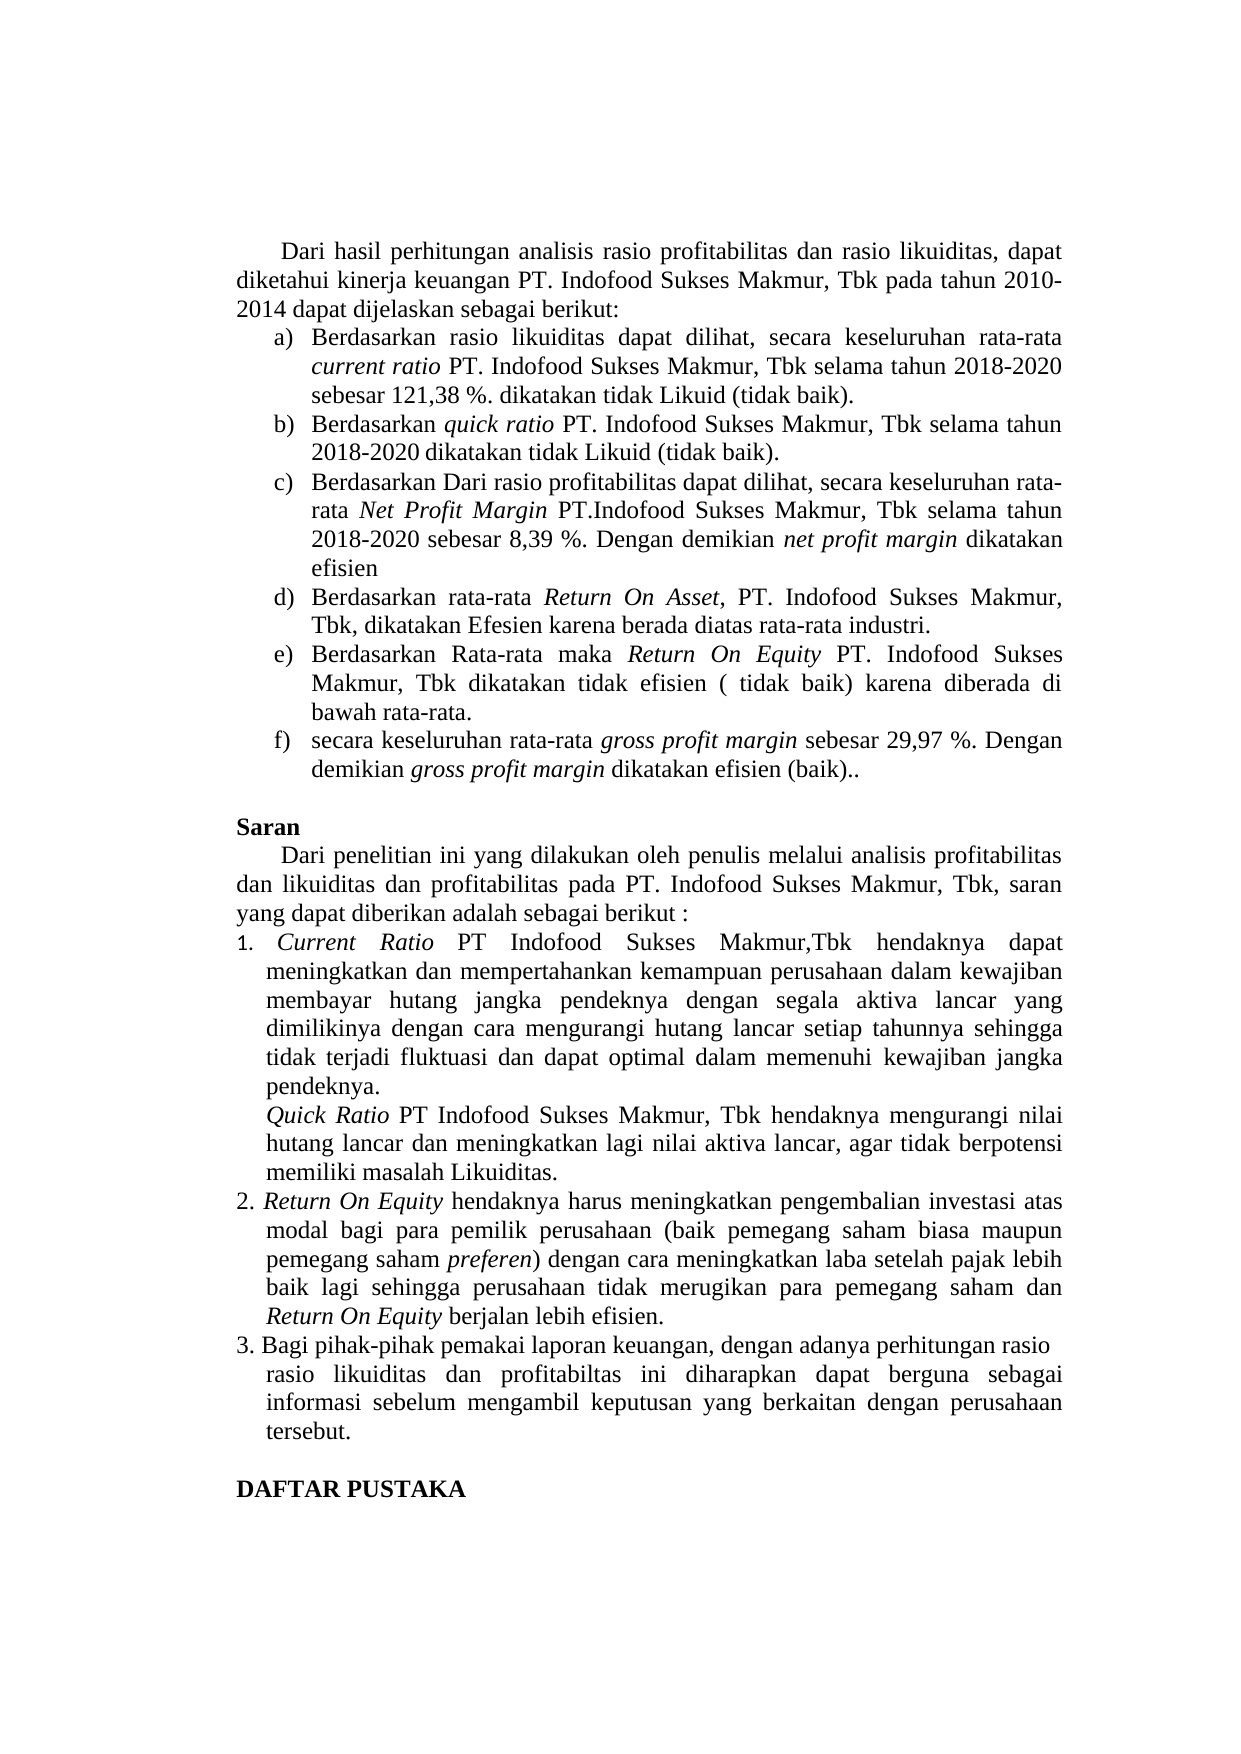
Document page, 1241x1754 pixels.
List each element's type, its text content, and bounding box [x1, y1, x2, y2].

text Quick Ratio PT Indofood Sukses Makmur, Tbk hendaknya mengurangi nilai hutang lancar dan meningkatkan lagi nilai aktiva lancar, agar tidak berpotensi memiliki masalah Likuiditas. [266, 1100, 1063, 1186]
list Berdasarkan quick ratio PT. Indofood Sukses Makmur, Tbk selama tahun 2018-2020 dikatakan tidak Likuid (tidak baik). [274, 409, 1063, 467]
list secara keseluruhan rata-rata gross profit margin sebesar 29,97 %. Dengan demikian gross profit margin dikatakan efisien (baik).. [274, 726, 1063, 783]
list Berdasarkan Dari rasio profitabilitas dapat dilihat, secara keseluruhan rata-rata Net Profit Margin PT.Indofood Sukses Makmur, Tbk selama tahun 2018-2020 sebesar 8,39 %. Dengan demikian net profit margin dikatakan efisien [274, 467, 1063, 582]
text DAFTAR PUSTAKA [236, 1474, 1063, 1502]
list Berdasarkan rasio likuiditas dapat dilihat, secara keseluruhan rata-rata current ratio PT. Indofood Sukses Makmur, Tbk selama tahun 2018-2020 sebesar 121,38 %. dikatakan tidak Likuid (tidak baik). [274, 322, 1063, 409]
text Dari penelitian ini yang dilakukan oleh penulis melalui analisis profitabilitas dan likuiditas dan profitabilitas pada PT. Indofood Sukses Makmur, Tbk, saran yang dapat diberikan adalah sebagai berikut : [236, 841, 1063, 927]
text Dari hasil perhitungan analisis rasio profitabilitas dan rasio likuiditas, dapat diketahui kinerja keuangan PT. Indofood Sukses Makmur, Tbk pada tahun 2010-2014 dapat dijelaskan sebagai berikut: [236, 236, 1063, 322]
list Berdasarkan Rata-rata maka Return On Equity PT. Indofood Sukses Makmur, Tbk dikatakan tidak efisien ( tidak baik) karena diberada di bawah rata-rata. [274, 639, 1063, 726]
text rasio likuiditas dan profitabiltas ini diharapkan dapat berguna sebagai informasi sebelum mengambil keputusan yang berkaitan dengan perusahaan tersebut. [266, 1359, 1063, 1445]
text 3. Bagi pihak-pihak pemakai laporan keuangan, dengan adanya perhitungan rasio [236, 1330, 1063, 1359]
list Berdasarkan rata-rata Return On Asset, PT. Indofood Sukses Makmur, Tbk, dikatakan Efesien karena berada diatas rata-rata industri. [274, 582, 1063, 639]
text 2. Return On Equity hendaknya harus meningkatkan pengembalian investasi atas modal bagi para pemilik perusahaan (baik pemegang saham biasa maupun pemegang saham preferen) dengan cara meningkatkan laba setelah pajak lebih baik lagi sehingga perusahaan tidak merugikan para pemegang saham dan Return On Equity berjalan lebih efisien. [236, 1186, 1063, 1330]
text Saran [236, 812, 1063, 841]
text 1. Current Ratio PT Indofood Sukses Makmur,Tbk hendaknya dapat meningkatkan dan mempertahankan kemampuan perusahaan dalam kewajiban membayar hutang jangka pendeknya dengan segala aktiva lancar yang dimilikinya dengan cara mengurangi hutang lancar setiap tahunnya sehingga tidak terjadi fluktuasi dan dapat optimal dalam memenuhi kewajiban jangka pendeknya. [236, 927, 1063, 1100]
